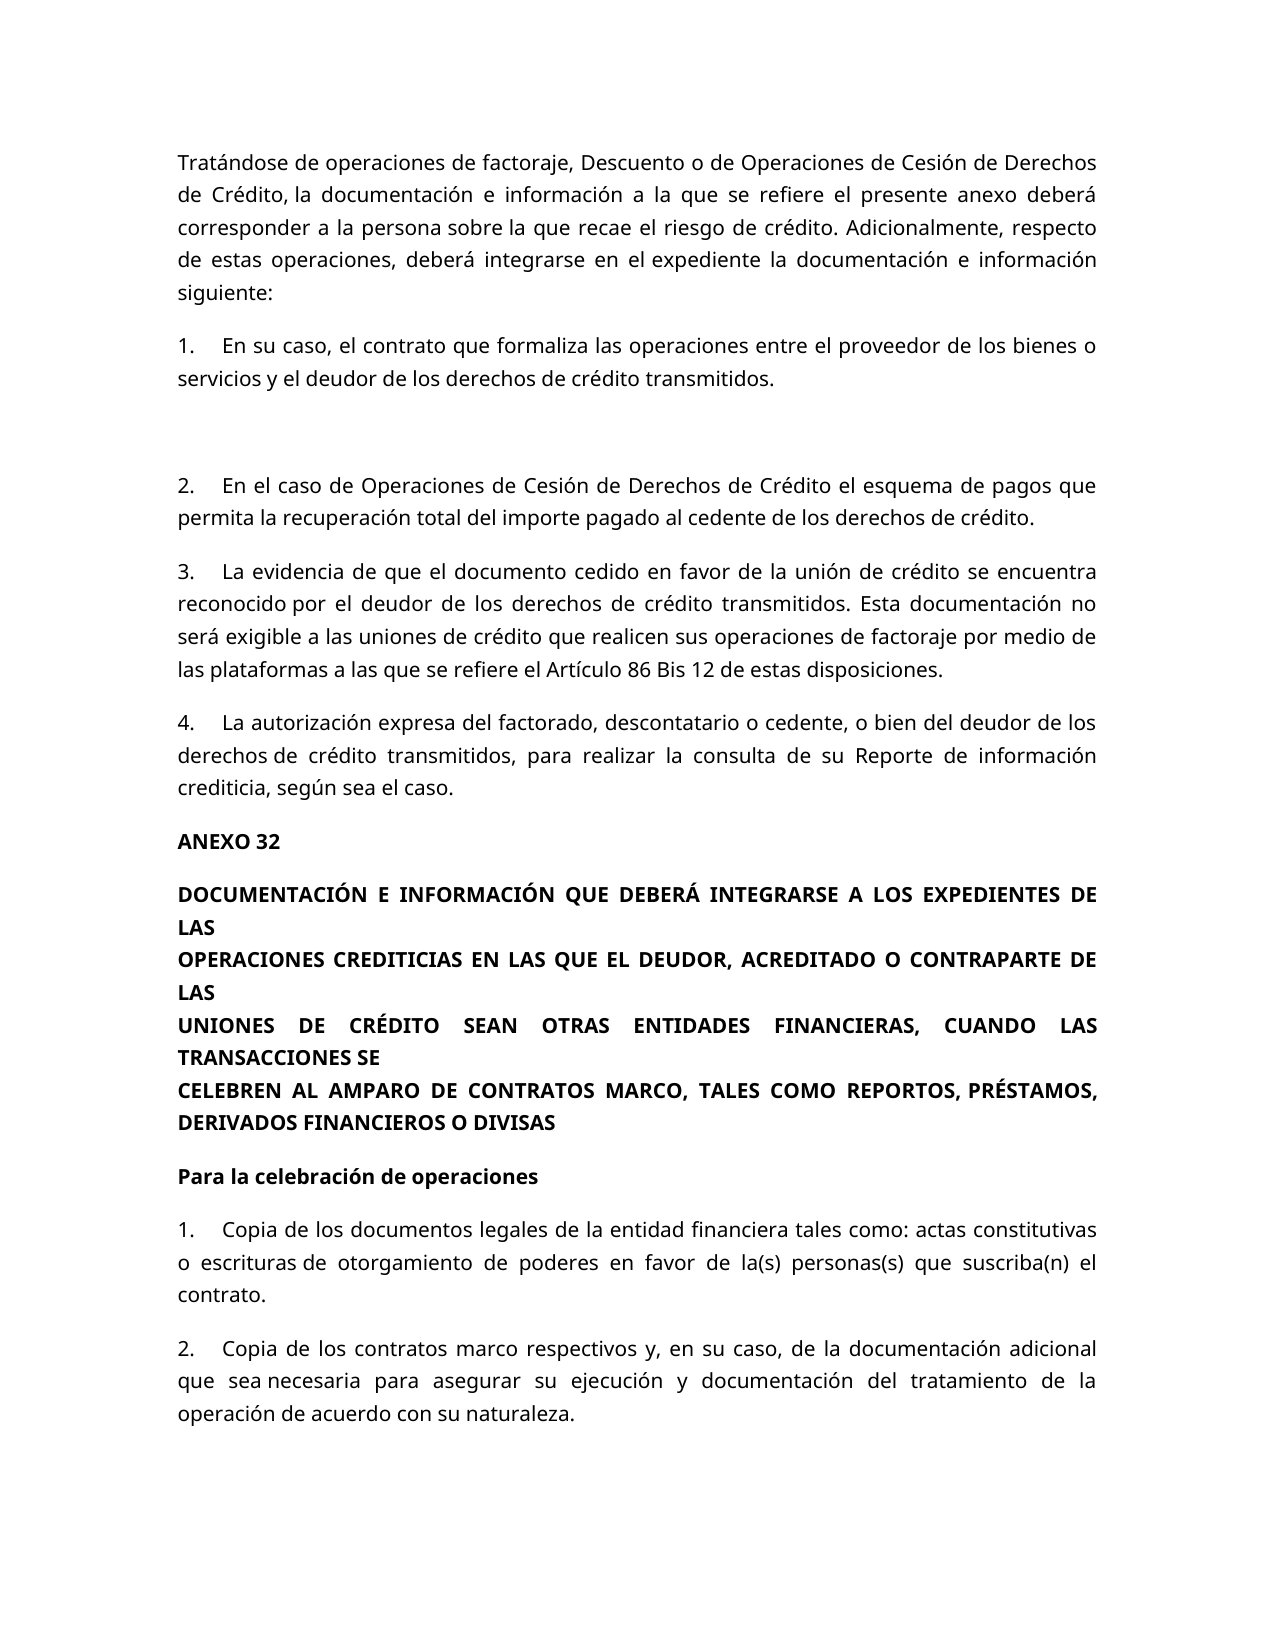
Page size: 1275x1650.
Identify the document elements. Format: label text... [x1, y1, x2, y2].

text Tratándose de operaciones de factoraje, Descuento o de Operaciones de Cesión de Derechos de Crédito, la documentación e información a la que se refiere el presente anexo deberá corresponder a la persona sobre la que recae el riesgo de crédito. Adicionalmente, respecto de estas operaciones, deberá integrarse en el expediente la documentación e información siguiente: [177, 148, 1098, 306]
text 1. En su caso, el contrato que formaliza las operaciones entre el proveedor de los bienes o servicios y el deudor de los derechos de crédito transmitidos. [177, 331, 1098, 392]
text 2. En el caso de Operaciones de Cesión de Derechos de Crédito el esquema de pagos que permita la recuperación total del importe pagado al cedente de los derechos de crédito. [177, 471, 1098, 532]
text 4. La autorización expresa del factorado, descontatario o cedente, o bien del deudor de los derechos de crédito transmitidos, para realizar la consulta de su Reporte de información crediticia, según sea el caso. [177, 708, 1098, 802]
text DOCUMENTACIÓN E INFORMACIÓN QUE DEBERÁ INTEGRARSE A LOS EXPEDIENTES DE LAS OPERACIONES CREDITICIAS EN LAS QUE EL DEUDOR, ACREDITADO O CONTRAPARTE DE LAS UNIONES DE CRÉDITO SEAN OTRAS ENTIDADES FINANCIERAS, CUANDO LAS TRANSACCIONES SE CELEBREN AL AMPARO DE CONTRATOS MARCO, TALES COMO REPORTOS, PRÉSTAMOS, DERIVADOS FINANCIEROS O DIVISAS [177, 880, 1098, 1137]
text 2. Copia de los contratos marco respectivos y, en su caso, de la documentación adicional que sea necesaria para asegurar su ejecución y documentación del tratamiento de la operación de acuerdo con su naturaleza. [177, 1334, 1098, 1428]
text ANEXO 32 [177, 827, 1098, 855]
text 1. Copia de los documentos legales de la entidad financiera tales como: actas constitutivas o escrituras de otorgamiento de poderes en favor de la(s) personas(s) que suscriba(n) el contrato. [177, 1215, 1098, 1309]
text Para la celebración de operaciones [177, 1162, 1098, 1190]
text 3. La evidencia de que el documento cedido en favor de la unión de crédito se encuentra reconocido por el deudor de los derechos de crédito transmitidos. Esta documentación no será exigible a las uniones de crédito que realicen sus operaciones de factoraje por medio de las plataformas a las que se refiere el Artículo 86 Bis 12 de estas disposiciones. [177, 557, 1098, 683]
